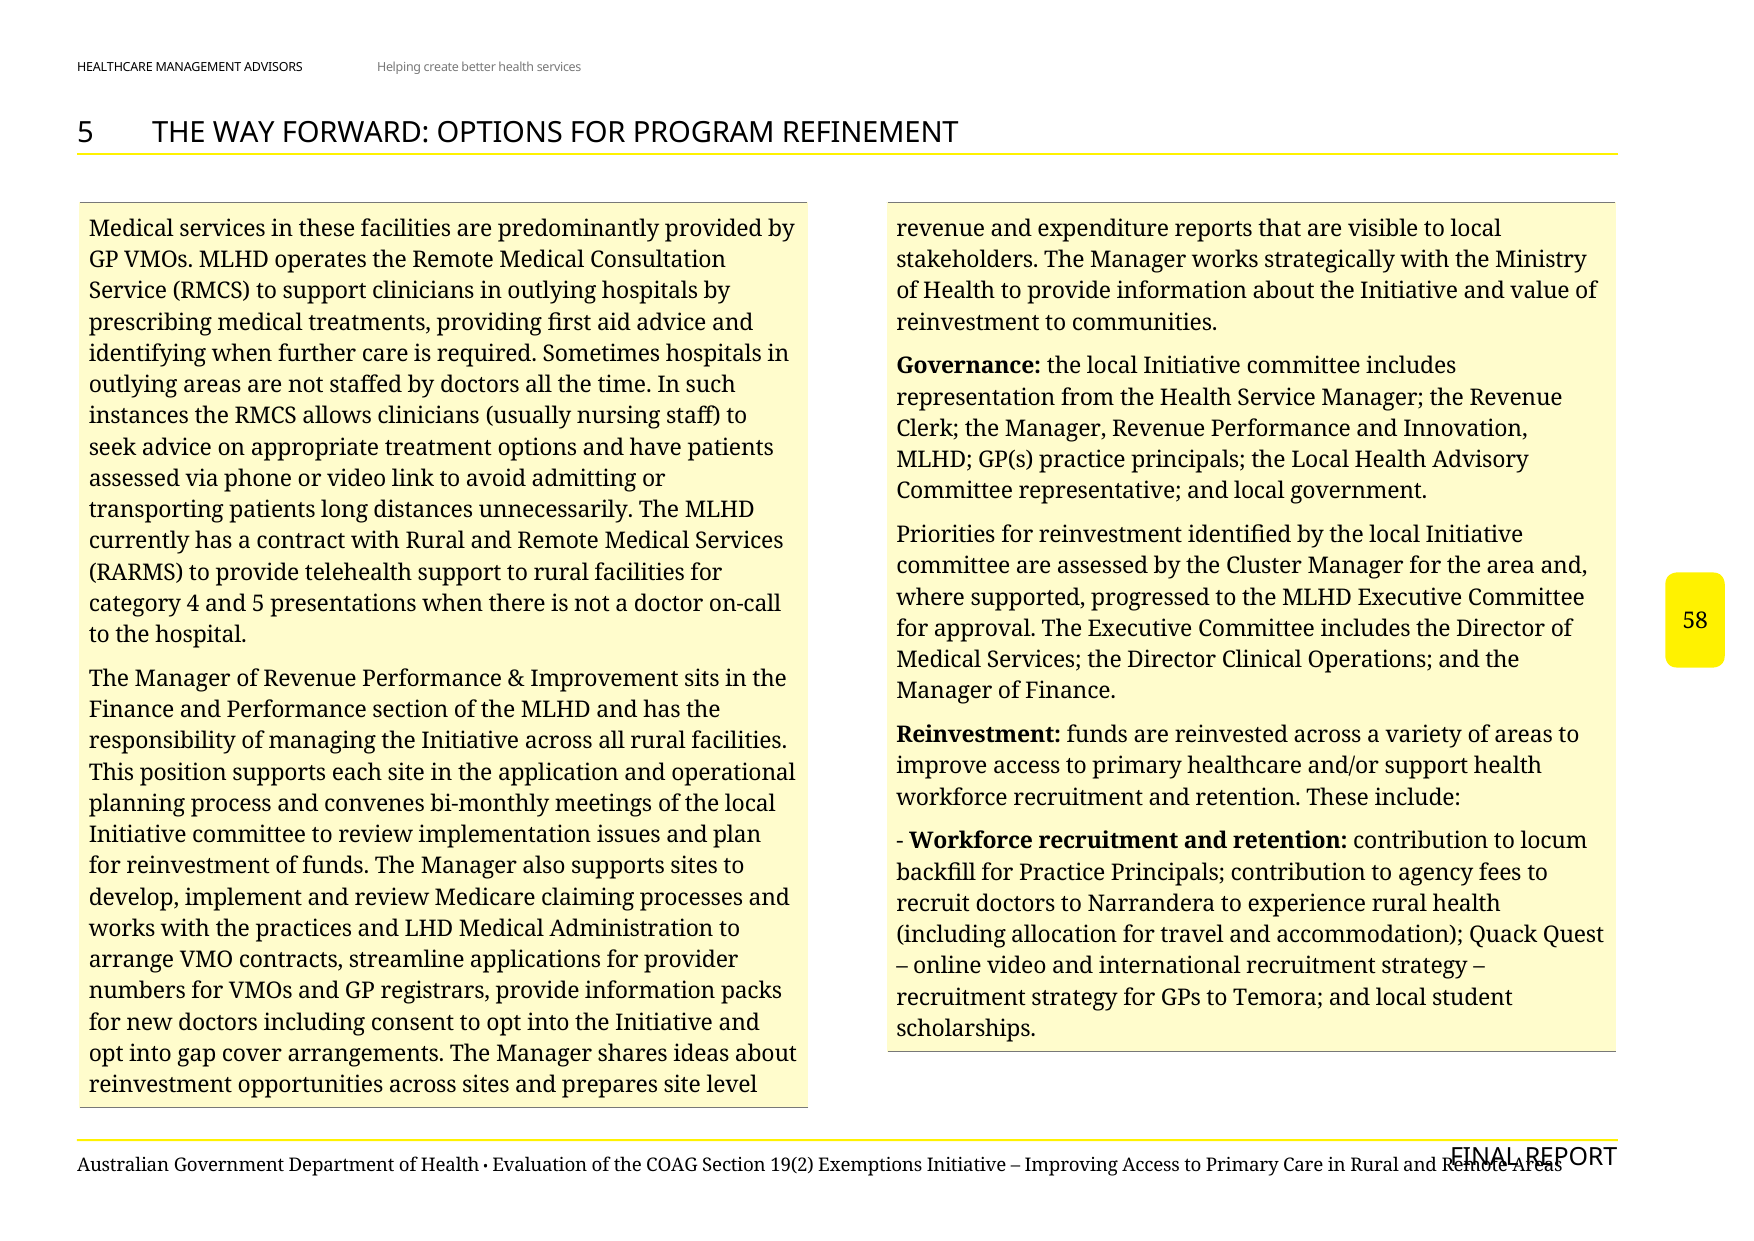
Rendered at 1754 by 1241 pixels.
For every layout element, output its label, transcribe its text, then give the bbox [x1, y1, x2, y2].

text The Manager of Revenue Performance & Improvement sits in the Finance and Performance section of the MLHD and has the responsibility of managing the Initiative across all rural facilities. This position supports each site in the application and operational planning process and convenes bi-monthly meetings of the local Initiative committee to review implementation issues and plan for reinvestment of funds. The Manager also supports sites to develop, implement and review Medicare claiming processes and works with the practices and LHD Medical Administration to arrange VMO contracts, streamline applications for provider numbers for VMOs and GP registrars, provide information packs for new doctors including consent to opt into the Initiative and opt into gap cover arrangements. The Manager shares ideas about reinvestment opportunities across sites and prepares site level revenue and expenditure reports that are visible to local stakeholders. The Manager works strategically with the Ministry of Health to provide information about the Initiative and value of reinvestment to communities. [888, 203, 1615, 337]
text Priorities for reinvestment identified by the local Initiative committee are assessed by the Cluster Manager for the area and, where supported, progressed to the MLHD Executive Committee for approval. The Executive Committee includes the Director of Medical Services; the Director Clinical Operations; and the Manager of Finance. [888, 508, 1615, 705]
text Reinvestment: funds are reinvested across a variety of areas to improve access to primary healthcare and/or support health workforce recruitment and retention. These include: [888, 708, 1615, 812]
text Governance: the local Initiative committee includes representation from the Health Service Manager; the Revenue Clerk; the Manager, Revenue Performance and Innovation, MLHD; GP(s) practice principals; the Local Health Advisory Committee representative; and local government. [888, 340, 1615, 505]
text The Manager of Revenue Performance & Improvement sits in the Finance and Performance section of the MLHD and has the responsibility of managing the Initiative across all rural facilities. This position supports each site in the application and operational planning process and convenes bi-monthly meetings of the local Initiative committee to review implementation issues and plan for reinvestment of funds. The Manager also supports sites to develop, implement and review Medicare claiming processes and works with the practices and LHD Medical Administration to arrange VMO contracts, streamline applications for provider numbers for VMOs and GP registrars, provide information packs for new doctors including consent to opt into the Initiative and opt into gap cover arrangements. The Manager shares ideas about reinvestment opportunities across sites and prepares site level revenue and expenditure reports that are visible to local stakeholders. The Manager works strategically with the Ministry of Health to provide information about the Initiative and value of reinvestment to communities. [80, 652, 807, 1107]
text - Workforce recruitment and retention: contribution to locum backfill for Practice Principals; contribution to agency fees to recruit doctors to Narrandera to experience rural health (including allocation for travel and accommodation); Quack Quest – online video and international recruitment strategy – recruitment strategy for GPs to Temora; and local student scholarships. [888, 815, 1615, 1051]
